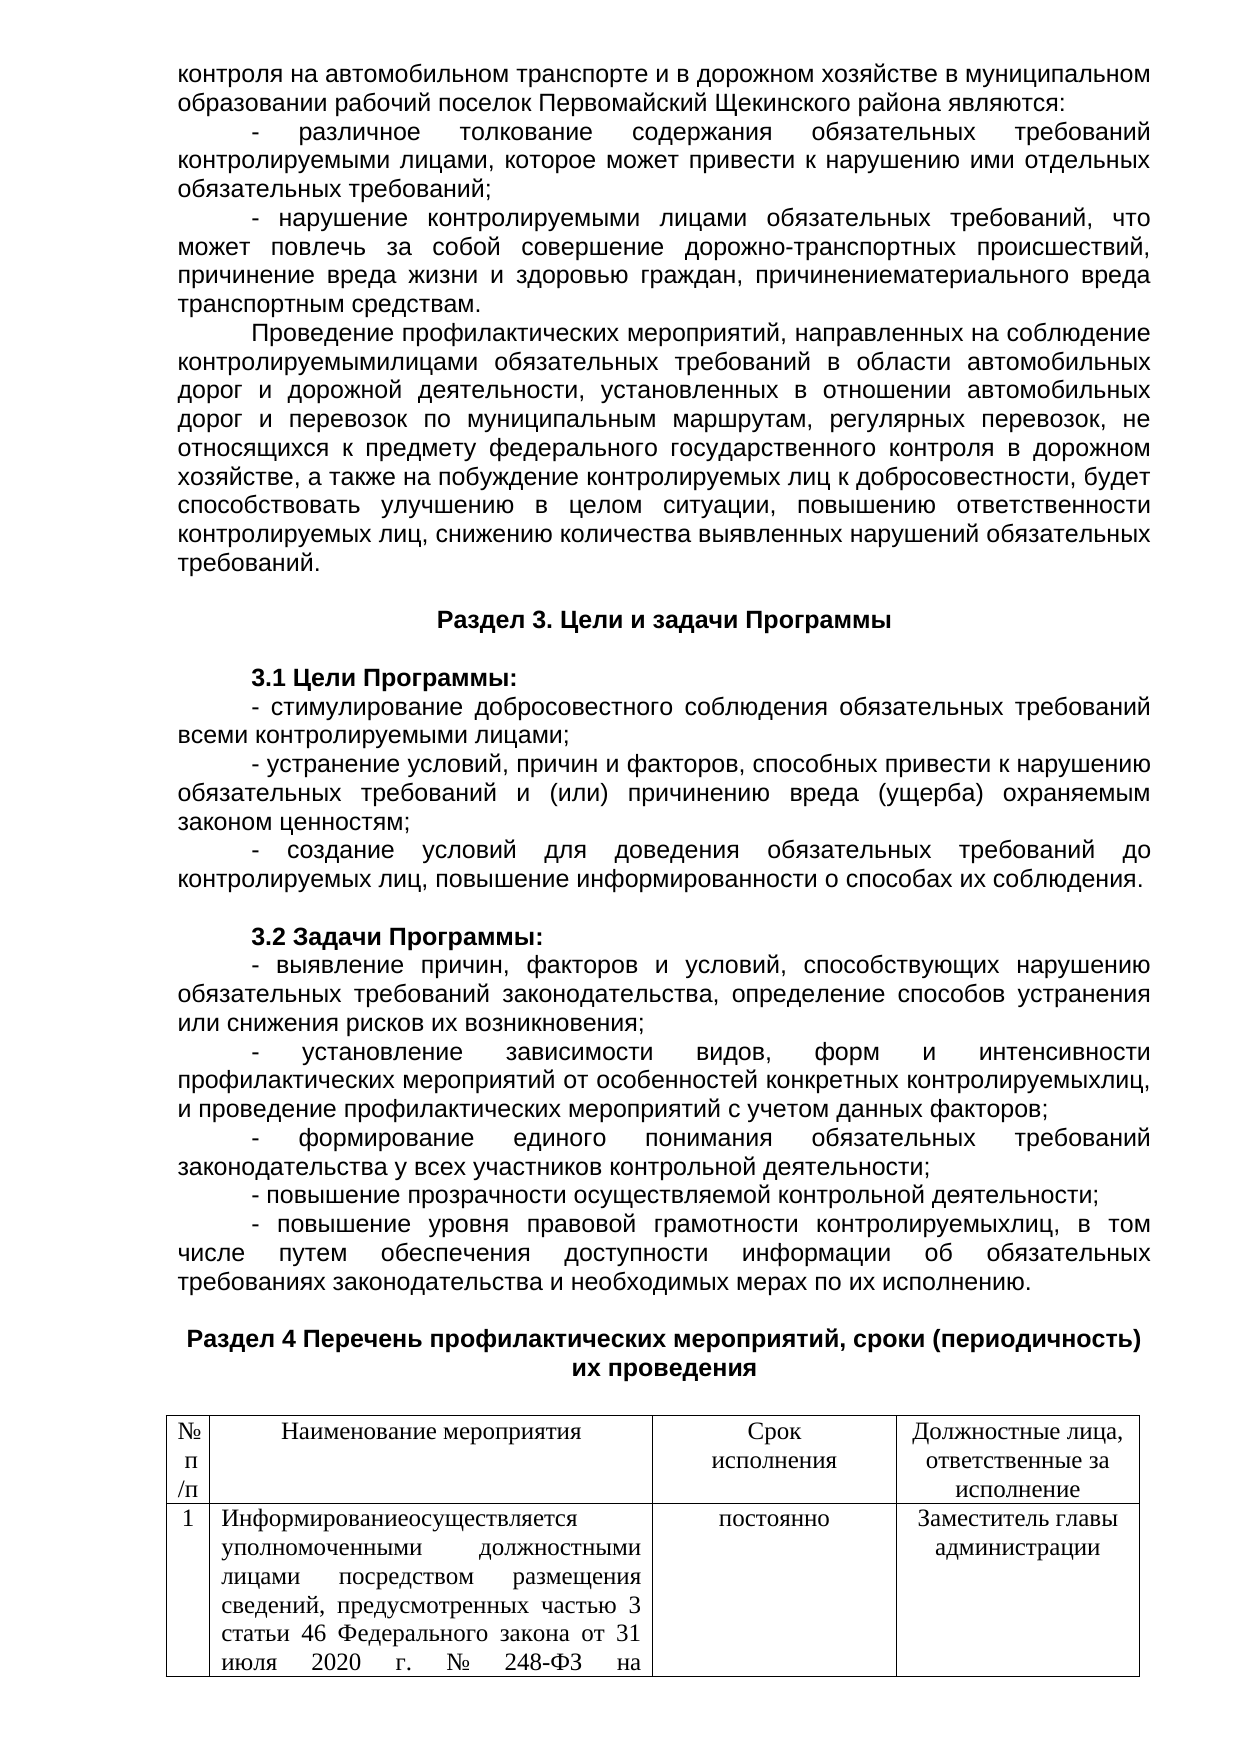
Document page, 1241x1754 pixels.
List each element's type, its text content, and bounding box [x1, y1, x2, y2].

text Раздел 3. Цели и задачи Программы [177, 605, 1152, 634]
table_header Срок исполнения [653, 1416, 896, 1502]
text Проведение профилактических мероприятий, направленных на соблюдение контролируемымилицами обязательных требований в области автомобильных дорог и дорожной деятельности, установленных в отношении автомобильных дорог и перевозок по муниципальным маршрутам, регулярных перевозок, не относящихся к предмету федерального государственного контроля в дорожном хозяйстве, а также на побуждение контролируемых лиц к добросовестности, будет способствовать улучшению в целом ситуации, повышению ответственности контролируемых лиц, снижению количества выявленных нарушений обязательных требований. [177, 318, 1152, 577]
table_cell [897, 1504, 1139, 1676]
text - устранение условий, причин и факторов, способных привести к нарушению обязательных требований и (или) причинению вреда (ущерба) охраняемым законом ценностям; [177, 749, 1152, 835]
table_header Наименование мероприятия [210, 1416, 652, 1502]
text - формирование единого понимания обязательных требований законодательства у всех участников контрольной деятельности; [177, 1123, 1152, 1180]
text - нарушение контролируемыми лицами обязательных требований, что может повлечь за собой совершение дорожно-транспортных происшествий, причинение вреда жизни и здоровью граждан, причинениематериального вреда транспортным средствам. [177, 203, 1152, 318]
text - различное толкование содержания обязательных требований контролируемыми лицами, которое может привести к нарушению ими отдельных обязательных требований; [177, 117, 1152, 203]
table_header № п/п [167, 1416, 209, 1502]
text 3.2 Задачи Программы: [177, 922, 1152, 950]
table_cell 1 [167, 1504, 209, 1676]
text - установление зависимости видов, форм и интенсивности профилактических мероприятий от особенностей конкретных контролируемыхлиц, и проведение профилактических мероприятий с учетом данных факторов; [177, 1037, 1152, 1123]
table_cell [210, 1504, 652, 1676]
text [177, 59, 1152, 117]
text - создание условий для доведения обязательных требований до контролируемых лиц, повышение информированности о способах их соблюдения. [177, 835, 1152, 893]
text Раздел 4 Перечень профилактических мероприятий, сроки (периодичность) их проведения [177, 1324, 1152, 1382]
text - повышение прозрачности осуществляемой контрольной деятельности; [177, 1180, 1152, 1209]
table_header Должностные лица, ответственные за исполнение [897, 1416, 1139, 1502]
table_cell постоянно [653, 1504, 896, 1676]
text - повышение уровня правовой грамотности контролируемыхлиц, в том числе путем обеспечения доступности информации об обязательных требованиях законодательства и необходимых мерах по их исполнению. [177, 1209, 1152, 1295]
text - выявление причин, факторов и условий, способствующих нарушению обязательных требований законодательства, определение способов устранения или снижения рисков их возникновения; [177, 950, 1152, 1037]
text - стимулирование добросовестного соблюдения обязательных требований всеми контролируемыми лицами; [177, 692, 1152, 749]
text 3.1 Цели Программы: [177, 663, 1152, 692]
